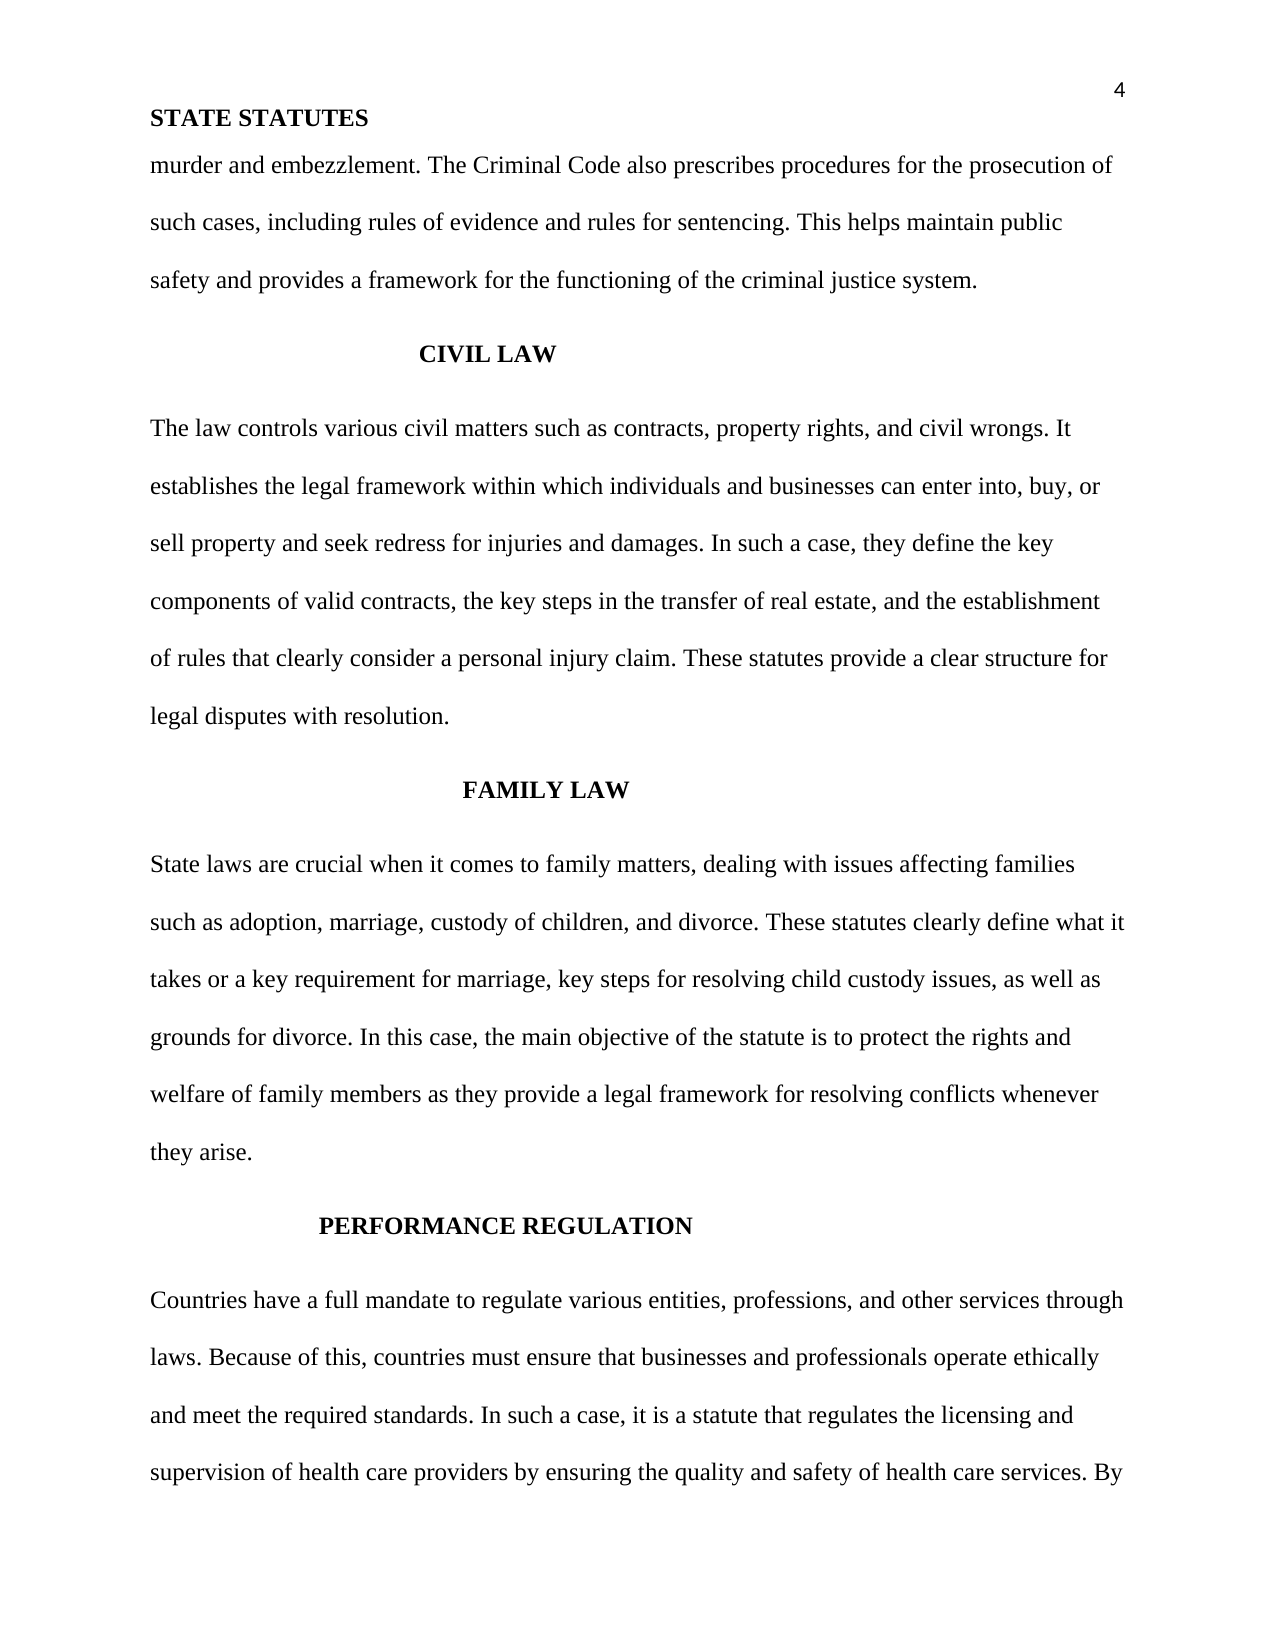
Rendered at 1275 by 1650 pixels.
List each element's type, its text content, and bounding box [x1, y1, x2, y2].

text State laws are crucial when it comes to family matters, dealing with issues affecting families such as adoption, marriage, custody of children, and divorce. These statutes clearly define what it takes or a key requirement for marriage, key steps for resolving child custody issues, as well as grounds for divorce. In this case, the main objective of the statute is to protect the rights and welfare of family members as they provide a legal framework for resolving conflicts whenever they arise. [150, 849, 1125, 1165]
text PERFORMANCE REGULATION [150, 1211, 1125, 1239]
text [150, 1285, 1125, 1486]
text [150, 150, 1125, 294]
text The law controls various civil matters such as contracts, property rights, and civil wrongs. It establishes the legal framework within which individuals and businesses can enter into, buy, or sell property and seek redress for injuries and damages. In such a case, they define the key components of valid contracts, the key steps in the transfer of real estate, and the establishment of rules that clearly consider a personal injury claim. These statutes provide a clear structure for legal disputes with resolution. [150, 413, 1125, 729]
text FAMILY LAW [150, 775, 1125, 804]
text CIVIL LAW [150, 339, 1125, 368]
